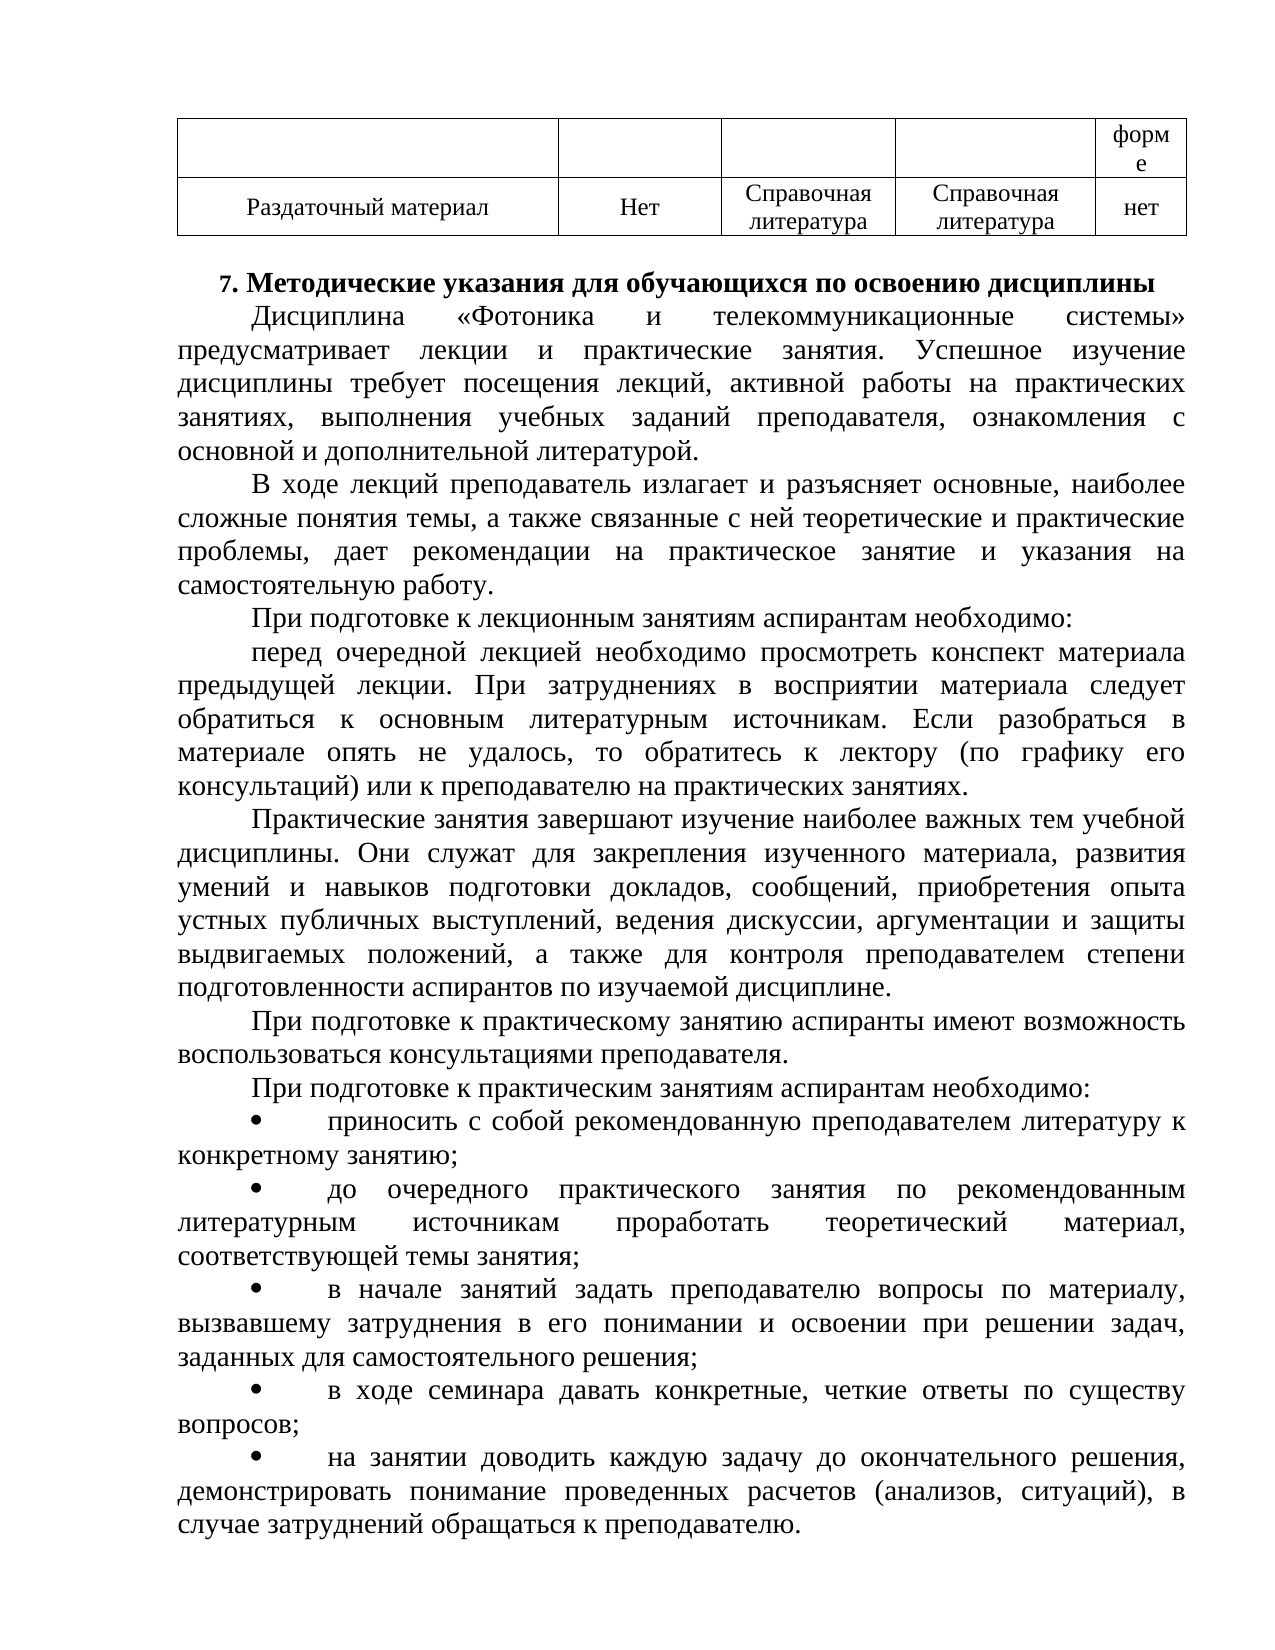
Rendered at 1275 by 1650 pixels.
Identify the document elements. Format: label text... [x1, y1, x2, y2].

list на занятии доводить каждую задачу до окончательного решения, демонстрировать понимание проведенных расчетов (анализов, ситуаций), в случае затруднений обращаться к преподавателю. [177, 1439, 1186, 1540]
list приносить с собой рекомендованную преподавателем литературу к конкретному занятию; [177, 1103, 1186, 1171]
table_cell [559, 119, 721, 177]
text При подготовке к практическому занятию аспиранты имеют возможность воспользоваться консультациями преподавателя. [177, 1003, 1186, 1070]
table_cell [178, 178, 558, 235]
list до очередного практического занятия по рекомендованным литературным источникам проработать теоретический материал, соответствующей темы занятия; [177, 1171, 1186, 1271]
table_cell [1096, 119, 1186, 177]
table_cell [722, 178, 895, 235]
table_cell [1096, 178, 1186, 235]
list перед очередной лекцией необходимо просмотреть конспект материала предыдущей лекции. При затруднениях в восприятии материала следует обратиться к основным литературным источникам. Если разобраться в материале опять не удалось, то обратитесь к лектору (по графику его консультаций) или к преподавателю на практических занятиях. [177, 634, 1186, 802]
list При подготовке к лекционным занятиям аспирантам необходимо: [177, 600, 1186, 634]
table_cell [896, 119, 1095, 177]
list При подготовке к практическим занятиям аспирантам необходимо: [177, 1070, 1186, 1103]
list Дисциплина «Фотоника и телекоммуникационные системы» предусматривает лекции и практические занятия. Успешное изучение дисциплины требует посещения лекций, активной работы на практических занятиях, выполнения учебных заданий преподавателя, ознакомления с основной и дополнительной литературой. [177, 298, 1186, 466]
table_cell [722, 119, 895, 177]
text Практические занятия завершают изучение наиболее важных тем учебной дисциплины. Они служат для закрепления изученного материала, развития умений и навыков подготовки докладов, сообщений, приобретения опыта устных публичных выступлений, ведения дискуссии, аргументации и защиты выдвигаемых положений, а также для контроля преподавателем степени подготовленности аспирантов по изучаемой дисциплине. [177, 802, 1186, 1003]
list 7. Методические указания для обучающихся по освоению дисциплины [177, 265, 1186, 298]
list В ходе лекций преподаватель излагает и разъясняет основные, наиболее сложные понятия темы, а также связанные с ней теоретические и практические проблемы, дает рекомендации на практическое занятие и указания на самостоятельную работу. [177, 466, 1186, 600]
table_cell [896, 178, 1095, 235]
list в ходе семинара давать конкретные, четкие ответы по существу вопросов; [177, 1372, 1186, 1439]
list в начале занятий задать преподавателю вопросы по материалу, вызвавшему затруднения в его понимании и освоении при решении задач, заданных для самостоятельного решения; [177, 1271, 1186, 1372]
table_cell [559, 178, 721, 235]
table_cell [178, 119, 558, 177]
